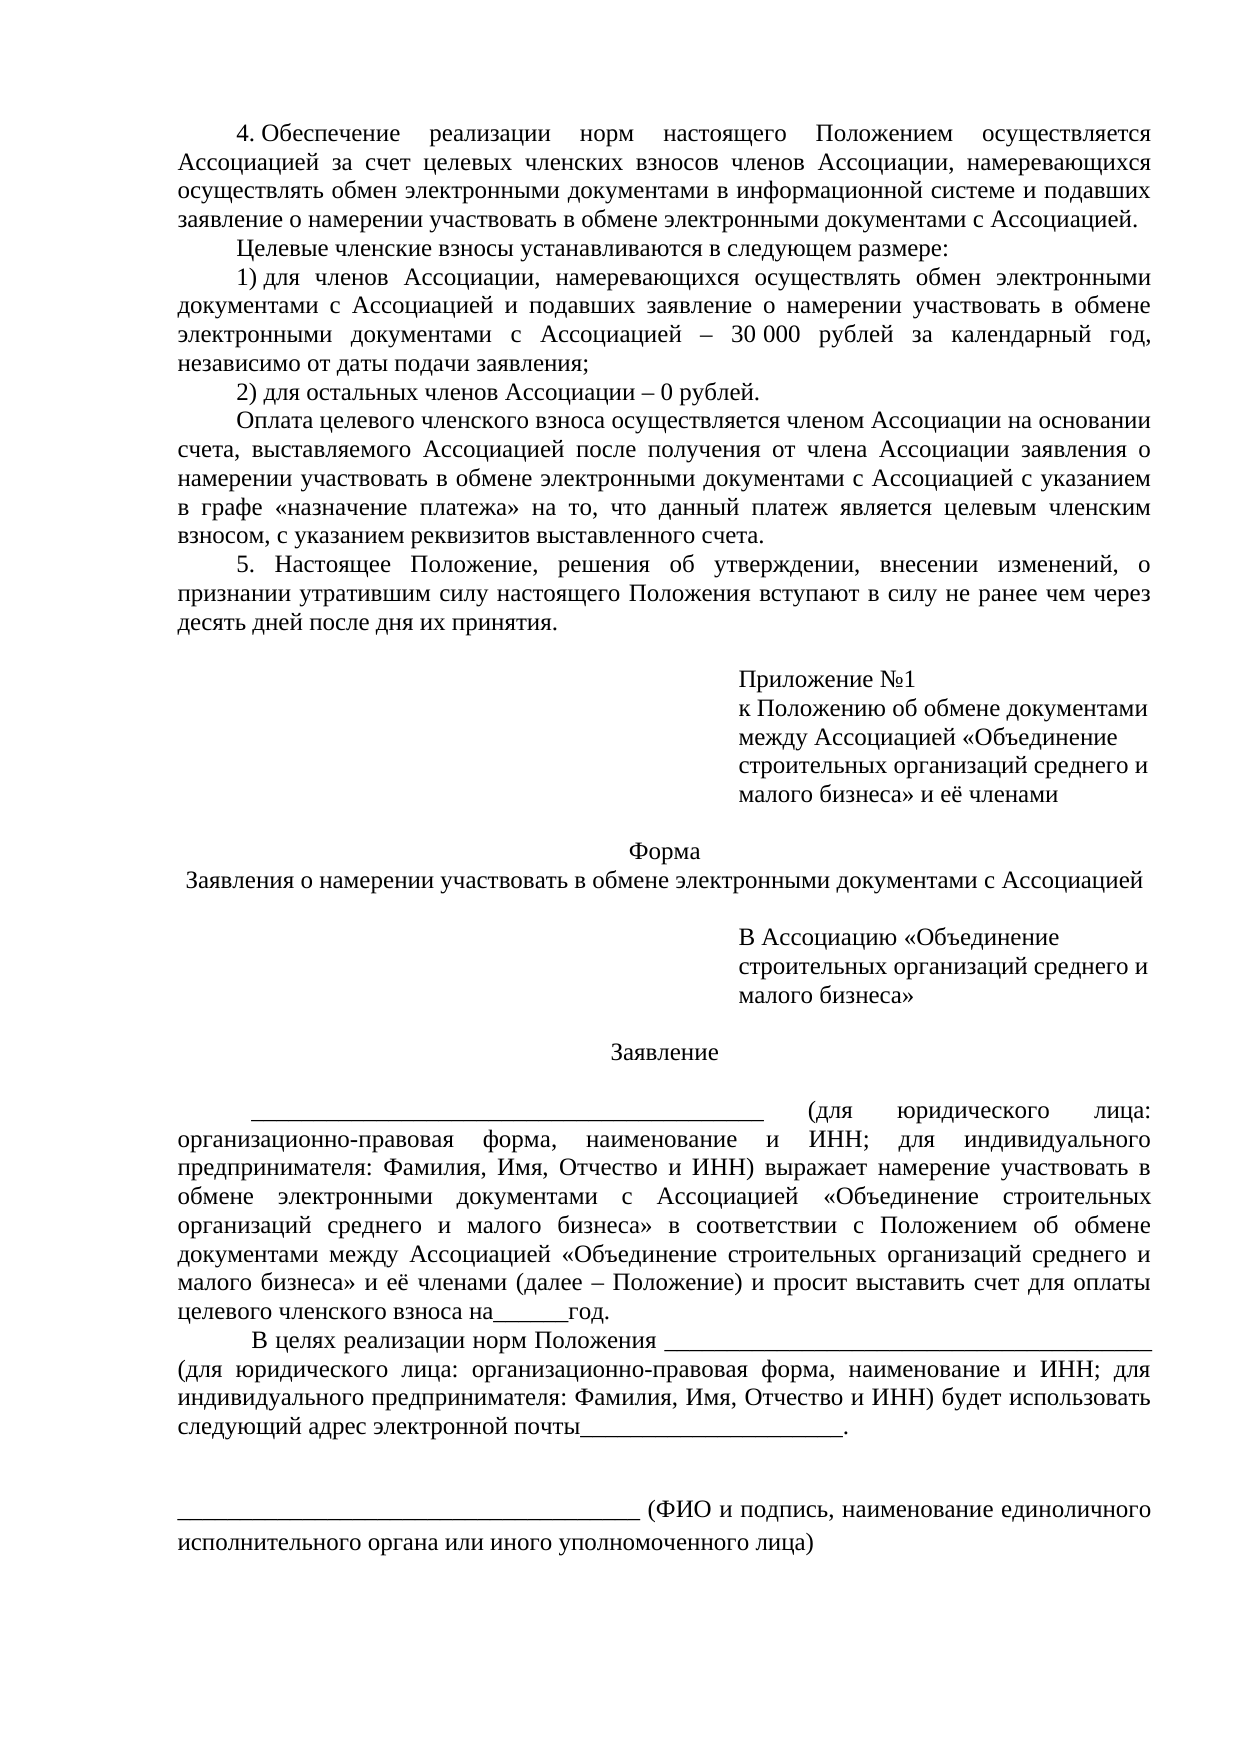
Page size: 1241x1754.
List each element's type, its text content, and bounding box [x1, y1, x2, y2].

text В Ассоциацию «Объединение строительных организаций среднего и малого бизнеса» [738, 922, 1152, 1009]
text 5. Настоящее Положение, решения об утверждении, внесении изменений, о признании утратившим силу настоящего Положения вступают в силу не ранее чем через десять дней после дня их принятия. [177, 549, 1152, 636]
text 4. Обеспечение реализации норм настоящего Положением осуществляется Ассоциацией за счет целевых членских взносов членов Ассоциации, намеревающихся осуществлять обмен электронными документами в информационной системе и подавших заявление о намерении участвовать в обмене электронными документами с Ассоциацией. [177, 118, 1152, 233]
text 1) для членов Ассоциации, намеревающихся осуществлять обмен электронными документами с Ассоциацией и подавших заявление о намерении участвовать в обмене электронными документами с Ассоциацией – 30 000 рублей за календарный год, независимо от даты подачи заявления; [177, 262, 1152, 377]
text Заявления о намерении участвовать в обмене электронными документами с Ассоциацией [177, 865, 1152, 894]
text к Положению об обмене документами между Ассоциацией «Объединение строительных организаций среднего и малого бизнеса» и её членами [738, 693, 1152, 808]
text Заявление [177, 1037, 1152, 1066]
text _____________________________________ (ФИО и подпись, наименование единоличного исполнительного органа или иного уполномоченного лица) [177, 1494, 1152, 1556]
text _________________________________________ (для юридического лица: организационно-правовая форма, наименование и ИНН; для индивидуального предпринимателя: Фамилия, Имя, Отчество и ИНН) выражает намерение участвовать в обмене электронными документами с Ассоциацией «Объединение строительных организаций среднего и малого бизнеса» в соответствии с Положением об обмене документами между Ассоциацией «Объединение строительных организаций среднего и малого бизнеса» и её членами (далее – Положение) и просит выставить счет для оплаты целевого членского взноса на______год. [177, 1095, 1152, 1325]
text Форма [177, 836, 1152, 865]
text Оплата целевого членского взноса осуществляется членом Ассоциации на основании счета, выставляемого Ассоциацией после получения от члена Ассоциации заявления о намерении участвовать в обмене электронными документами с Ассоциацией с указанием в графе «назначение платежа» на то, что данный платеж является целевым членским взносом, с указанием реквизитов выставленного счета. [177, 406, 1152, 549]
text В целях реализации норм Положения _______________________________________ (для юридического лица: организационно-правовая форма, наименование и ИНН; для индивидуального предпринимателя: Фамилия, Имя, Отчество и ИНН) будет использовать следующий адрес электронной почты_____________________. [177, 1325, 1152, 1440]
text 2) для остальных членов Ассоциации – 0 рублей. [177, 377, 1152, 406]
text Целевые членские взносы устанавливаются в следующем размере: [177, 233, 1152, 262]
text Приложение №1 [252, 664, 1152, 693]
